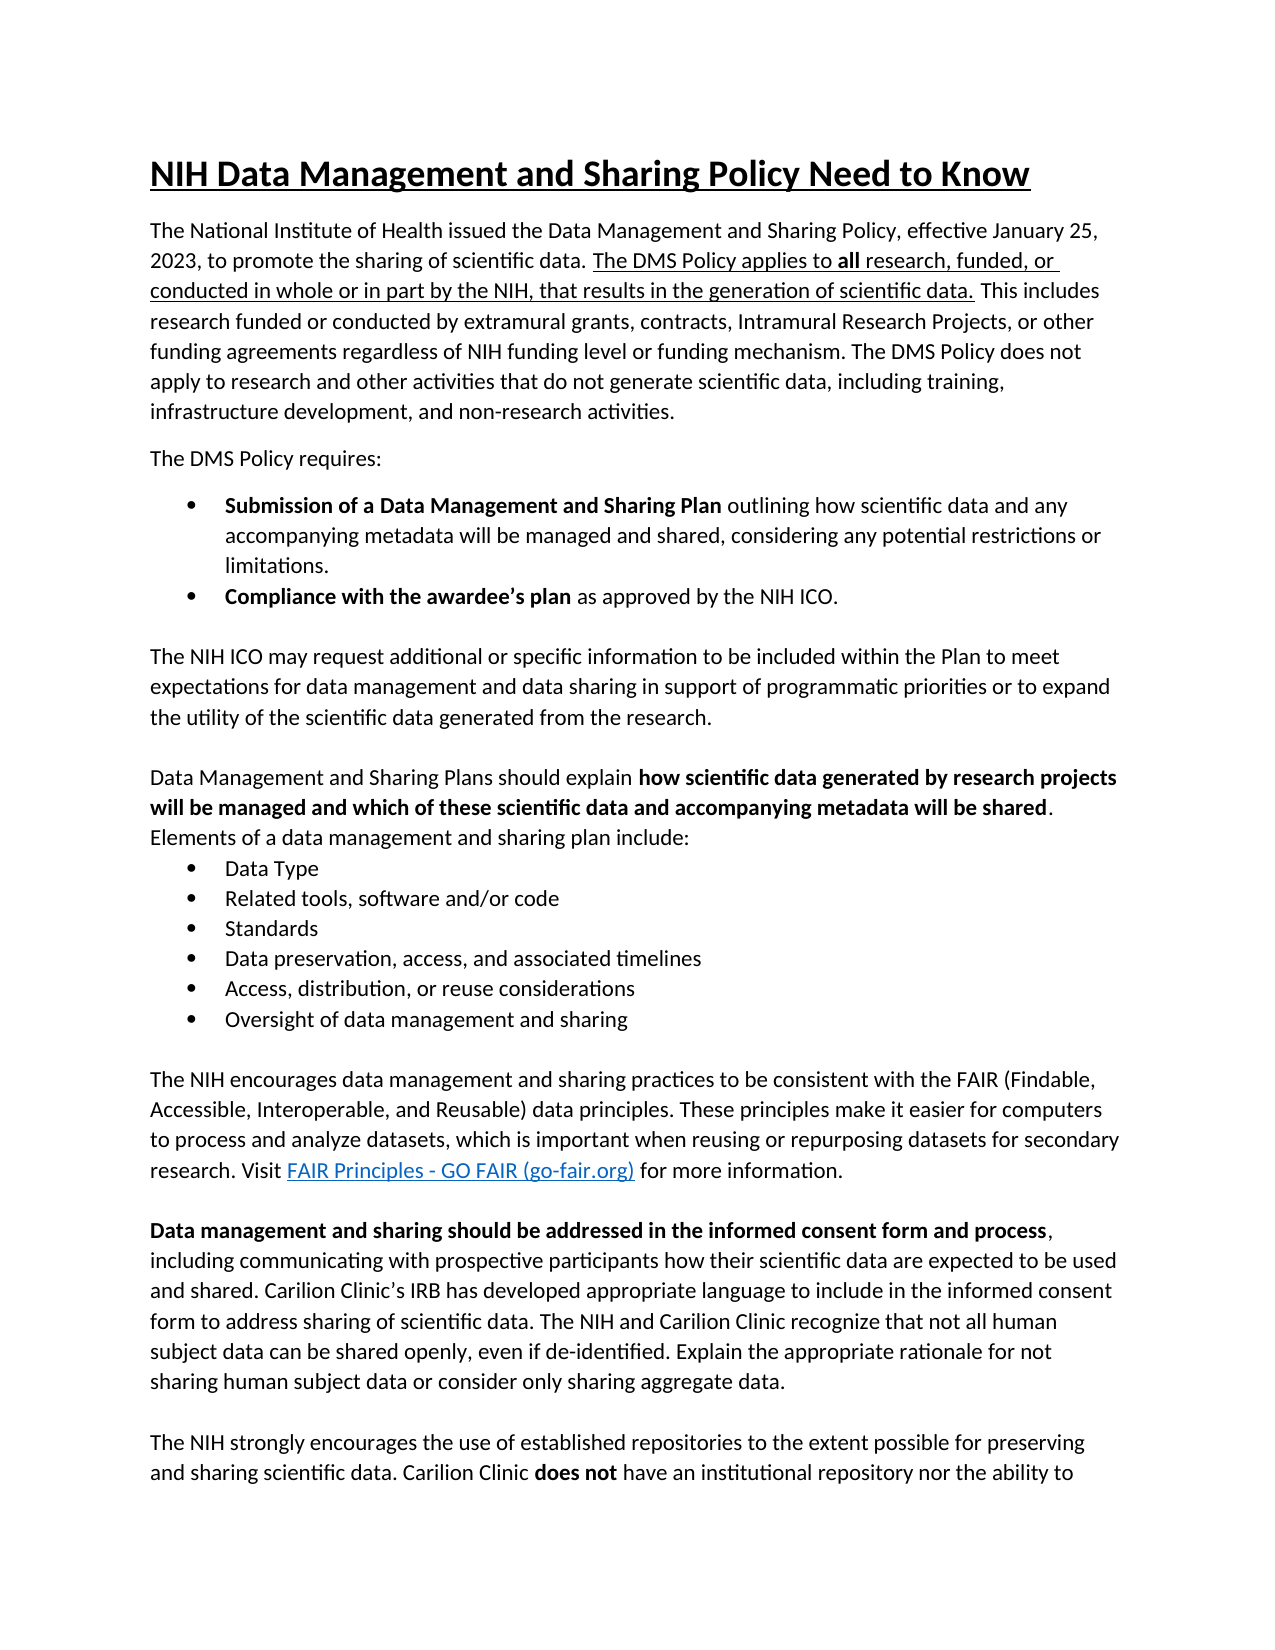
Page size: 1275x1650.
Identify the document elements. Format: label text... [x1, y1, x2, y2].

text The DMS Policy requires: [150, 444, 1125, 472]
list Standards [187, 914, 1125, 942]
list Data management and sharing should be addressed in the informed consent form and process, including communicating with prospective participants how their scientific data are expected to be used and shared. Carilion Clinic’s IRB has developed appropriate language to include in the informed consent form to address sharing of scientific data. The NIH and Carilion Clinic recognize that not all human subject data can be shared openly, even if de-identified. Explain the appropriate rationale for not sharing human subject data or consider only sharing aggregate data. [150, 1216, 1125, 1395]
list Data Management and Sharing Plans should explain how scientific data generated by research projects will be managed and which of these scientific data and accompanying metadata will be shared. Elements of a data management and sharing plan include: [150, 763, 1125, 851]
text The National Institute of Health issued the Data Management and Sharing Policy, effective January 25, 2023, to promote the sharing of scientific data. The DMS Policy applies to all research, funded, or conducted in whole or in part by the NIH, that results in the generation of scientific data. This includes research funded or conducted by extramural grants, contracts, Intramural Research Projects, or other funding agreements regardless of NIH funding level or funding mechanism. The DMS Policy does not apply to research and other activities that do not generate scientific data, including training, infrastructure development, and non-research activities. [150, 216, 1125, 425]
list Data preservation, access, and associated timelines [187, 944, 1125, 972]
list Compliance with the awardee’s plan as approved by the NIH ICO. [187, 582, 1125, 610]
list The NIH encourages data management and sharing practices to be consistent with the FAIR (Findable, Accessible, Interoperable, and Reusable) data principles. These principles make it easier for computers to process and analyze datasets, which is important when reusing or repurposing datasets for secondary research. Visit FAIR Principles - GO FAIR (go-fair.org) for more information. [150, 1065, 1125, 1184]
text NIH Data Management and Sharing Policy Need to Know [150, 150, 1125, 196]
list Oversight of data management and sharing [187, 1005, 1125, 1033]
list The NIH ICO may request additional or specific information to be included within the Plan to meet expectations for data management and data sharing in support of programmatic priorities or to expand the utility of the scientific data generated from the research. [150, 642, 1125, 731]
list Data Type [187, 854, 1125, 882]
list Submission of a Data Management and Sharing Plan outlining how scientific data and any accompanying metadata will be managed and shared, considering any potential restrictions or limitations. [187, 491, 1125, 579]
list Access, distribution, or reuse considerations [187, 974, 1125, 1002]
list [150, 1428, 1125, 1486]
list Related tools, software and/or code [187, 884, 1125, 912]
